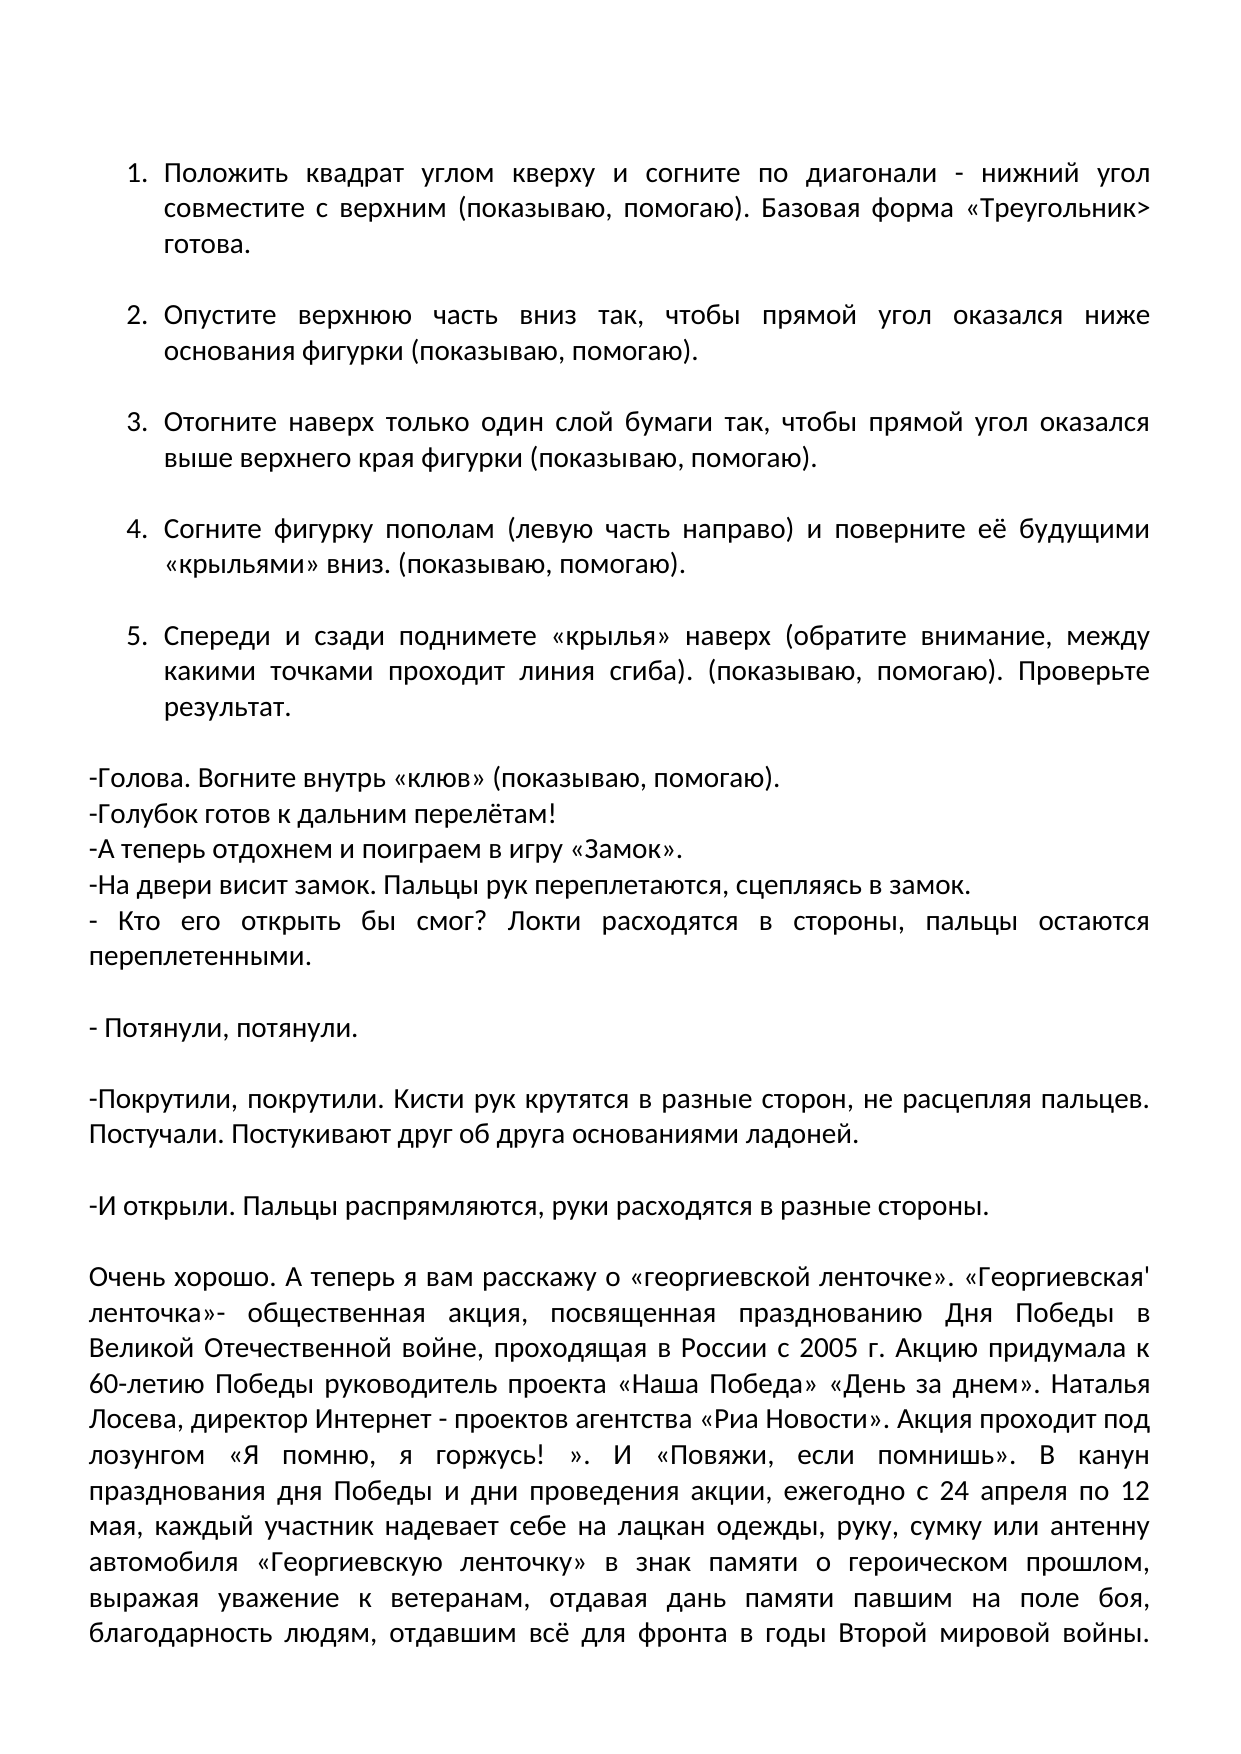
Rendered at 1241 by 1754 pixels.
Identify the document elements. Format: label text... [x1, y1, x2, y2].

text -Покрутили, покрутили. Кисти рук крутятся в разные сторон, не расцепляя пальцев. Постучали. Постукивают друг об друга основаниями ладоней. [89, 1080, 1152, 1151]
text - Потянули, потянули. [89, 1009, 1152, 1044]
list Опустите верхнюю часть вниз так, чтобы прямой угол оказался ниже основания фигурки (показываю, помогаю). [126, 296, 1152, 367]
list Согните фигурку пополам (левую часть направо) и поверните её будущими «крыльями» вниз. (показываю, помогаю). [126, 510, 1152, 581]
list Спереди и сзади поднимете «крылья» наверх (обратите внимание, между какими точками проходит линия сгиба). (показываю, помогаю). Проверьте результат. [126, 617, 1152, 724]
text -И открыли. Пальцы распрямляются, руки расходятся в разные стороны. [89, 1187, 1152, 1222]
list Положить квадрат углом кверху и согните по диагонали - нижний угол совместите с верхним (показываю, помогаю). Базовая форма «Треугольник> готова. [126, 154, 1152, 261]
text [89, 1258, 1152, 1650]
list Отогните наверх только один слой бумаги так, чтобы прямой угол оказался выше верхнего края фигурки (показываю, помогаю). [126, 403, 1152, 474]
text -Голова. Вогните внутрь «клюв» (показываю, помогаю). [89, 759, 1152, 795]
text -Голубок готов к дальним перелётам! [89, 795, 1152, 831]
text -А теперь отдохнем и поиграем в игру «Замок». [89, 831, 1152, 866]
text - Кто его открыть бы смог? Локти расходятся в стороны, пальцы остаются переплетенными. [89, 902, 1152, 973]
text -На двери висит замок. Пальцы рук переплетаются, сцепляясь в замок. [89, 866, 1152, 902]
